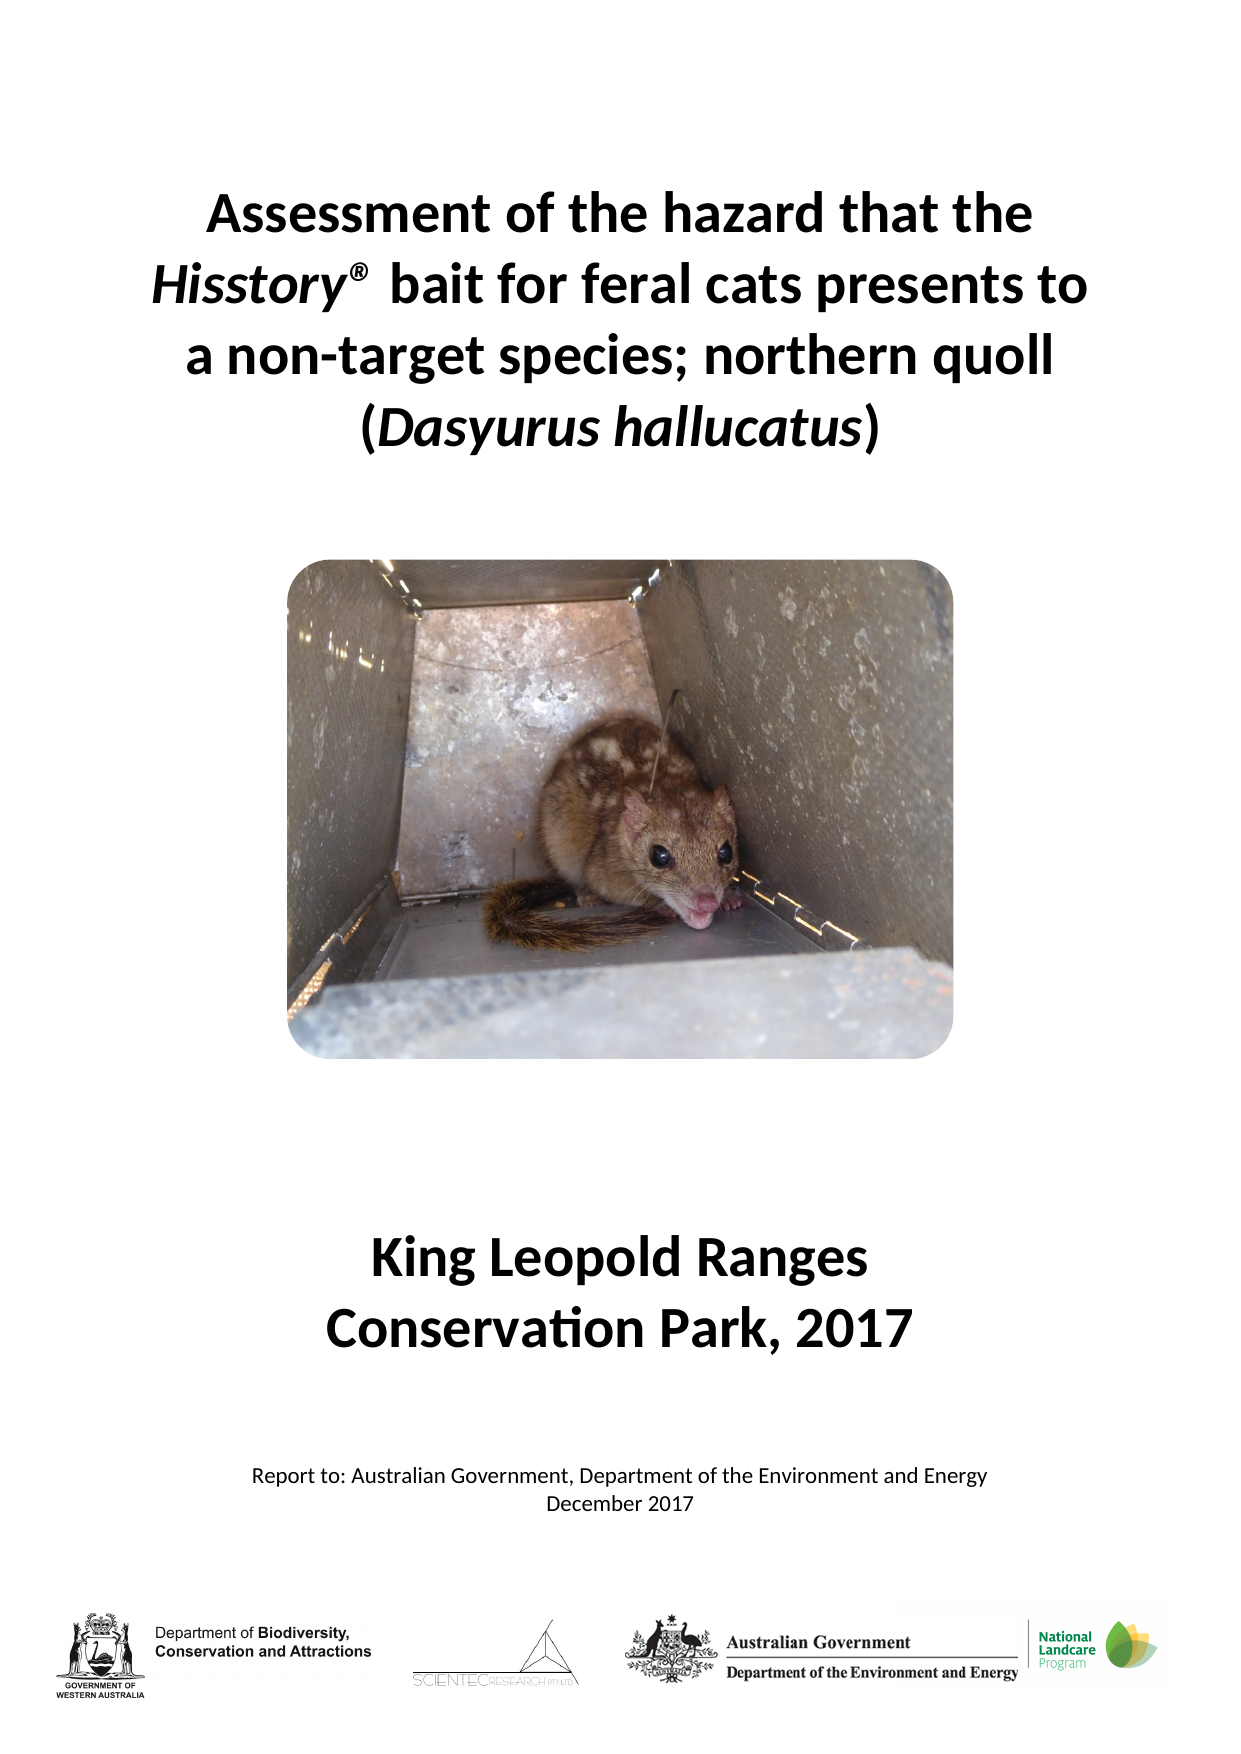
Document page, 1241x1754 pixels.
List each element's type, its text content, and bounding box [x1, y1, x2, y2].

picture [412, 1619, 579, 1688]
text December 2017 [150, 1489, 1090, 1517]
text King Leopold Ranges [150, 1219, 1090, 1291]
text Report to: Australian Government, Department of the Environment and Energy [150, 1461, 1090, 1489]
picture [625, 1596, 1170, 1688]
picture [56, 1613, 371, 1698]
text Conservation Park, 2017 [150, 1291, 1090, 1362]
text Assessment of the hazard that the Hisstory® bait for feral cats presents to a non-target species; northern quoll (Dasyurus hallucatus) [150, 176, 1090, 461]
picture [287, 559, 954, 1059]
